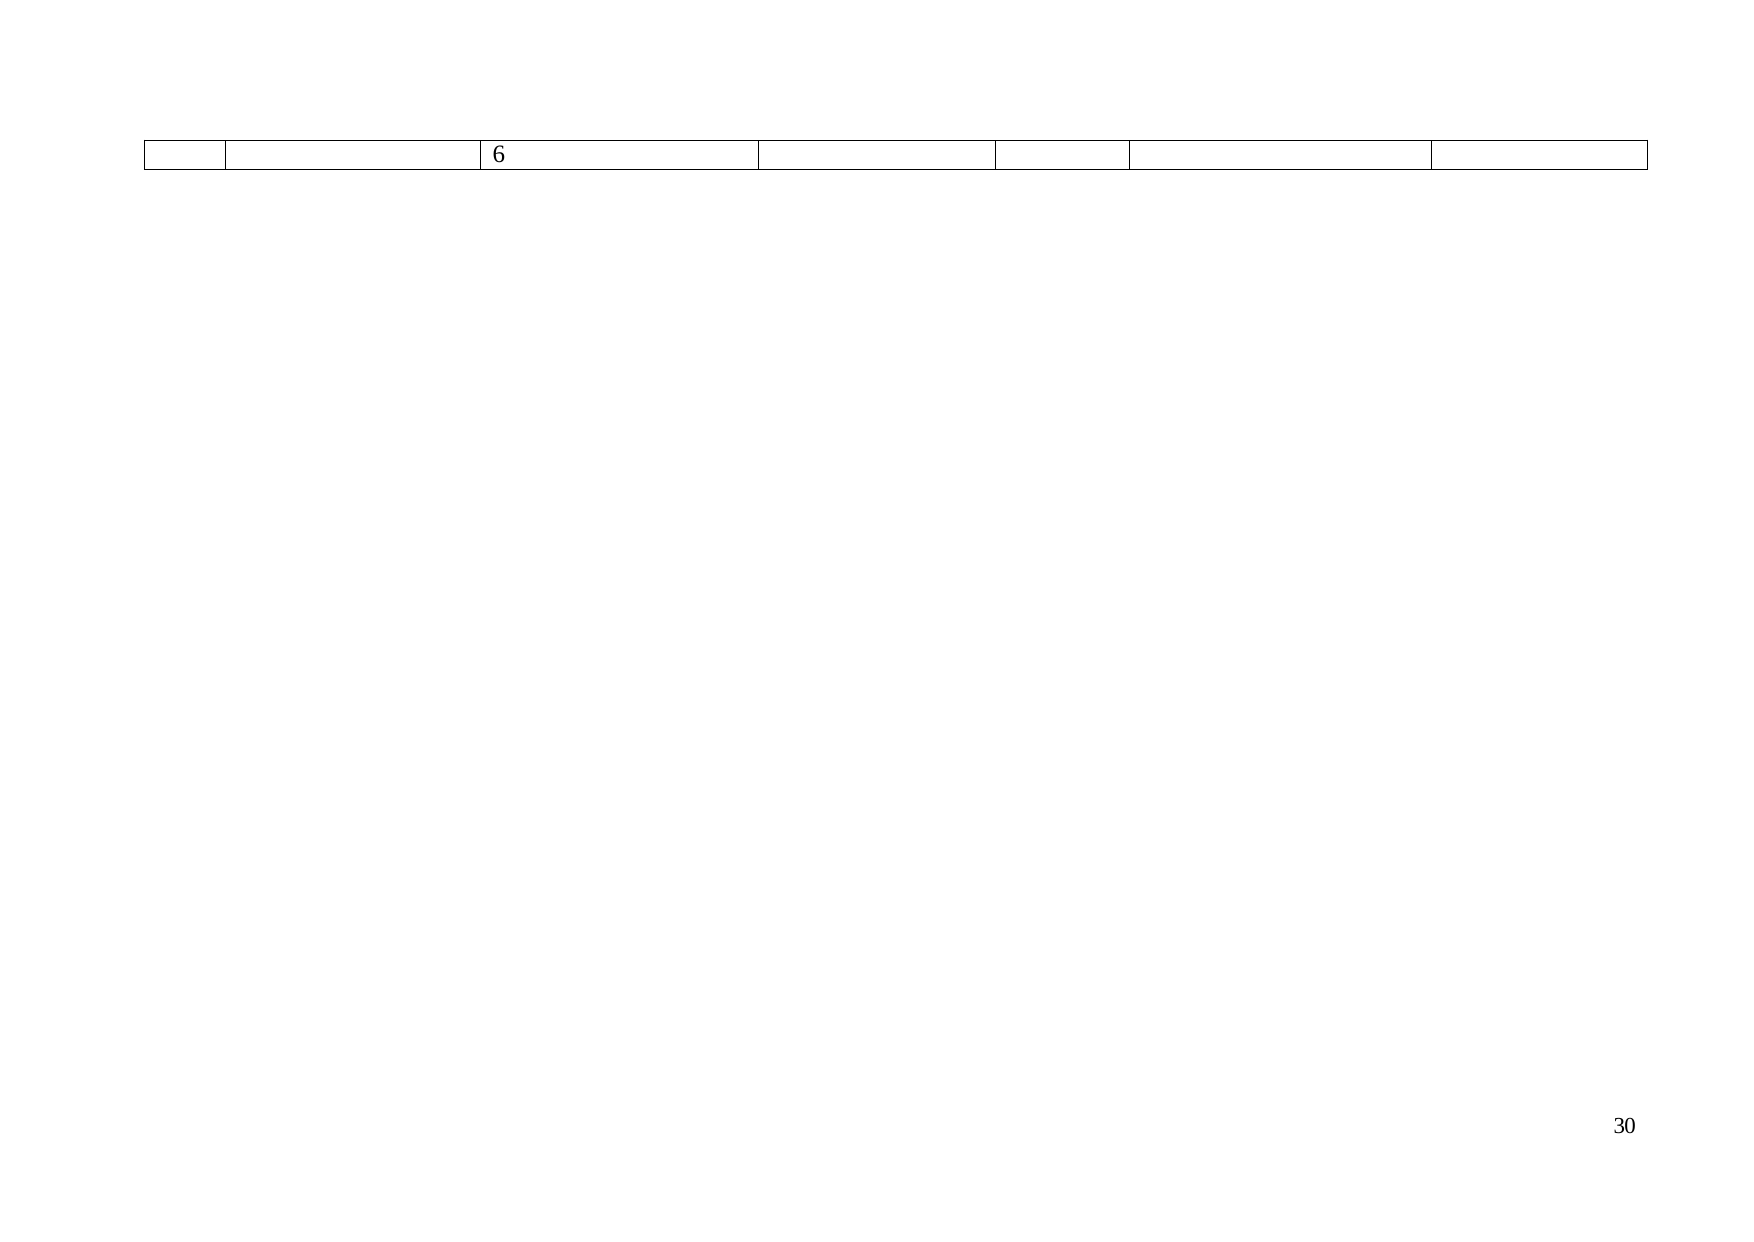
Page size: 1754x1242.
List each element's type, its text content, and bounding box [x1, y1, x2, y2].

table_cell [1432, 141, 1647, 168]
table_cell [1130, 141, 1431, 168]
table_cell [481, 141, 758, 168]
table_cell 1 [996, 141, 1129, 168]
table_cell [226, 141, 480, 168]
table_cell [759, 141, 995, 168]
table_cell [145, 141, 225, 168]
